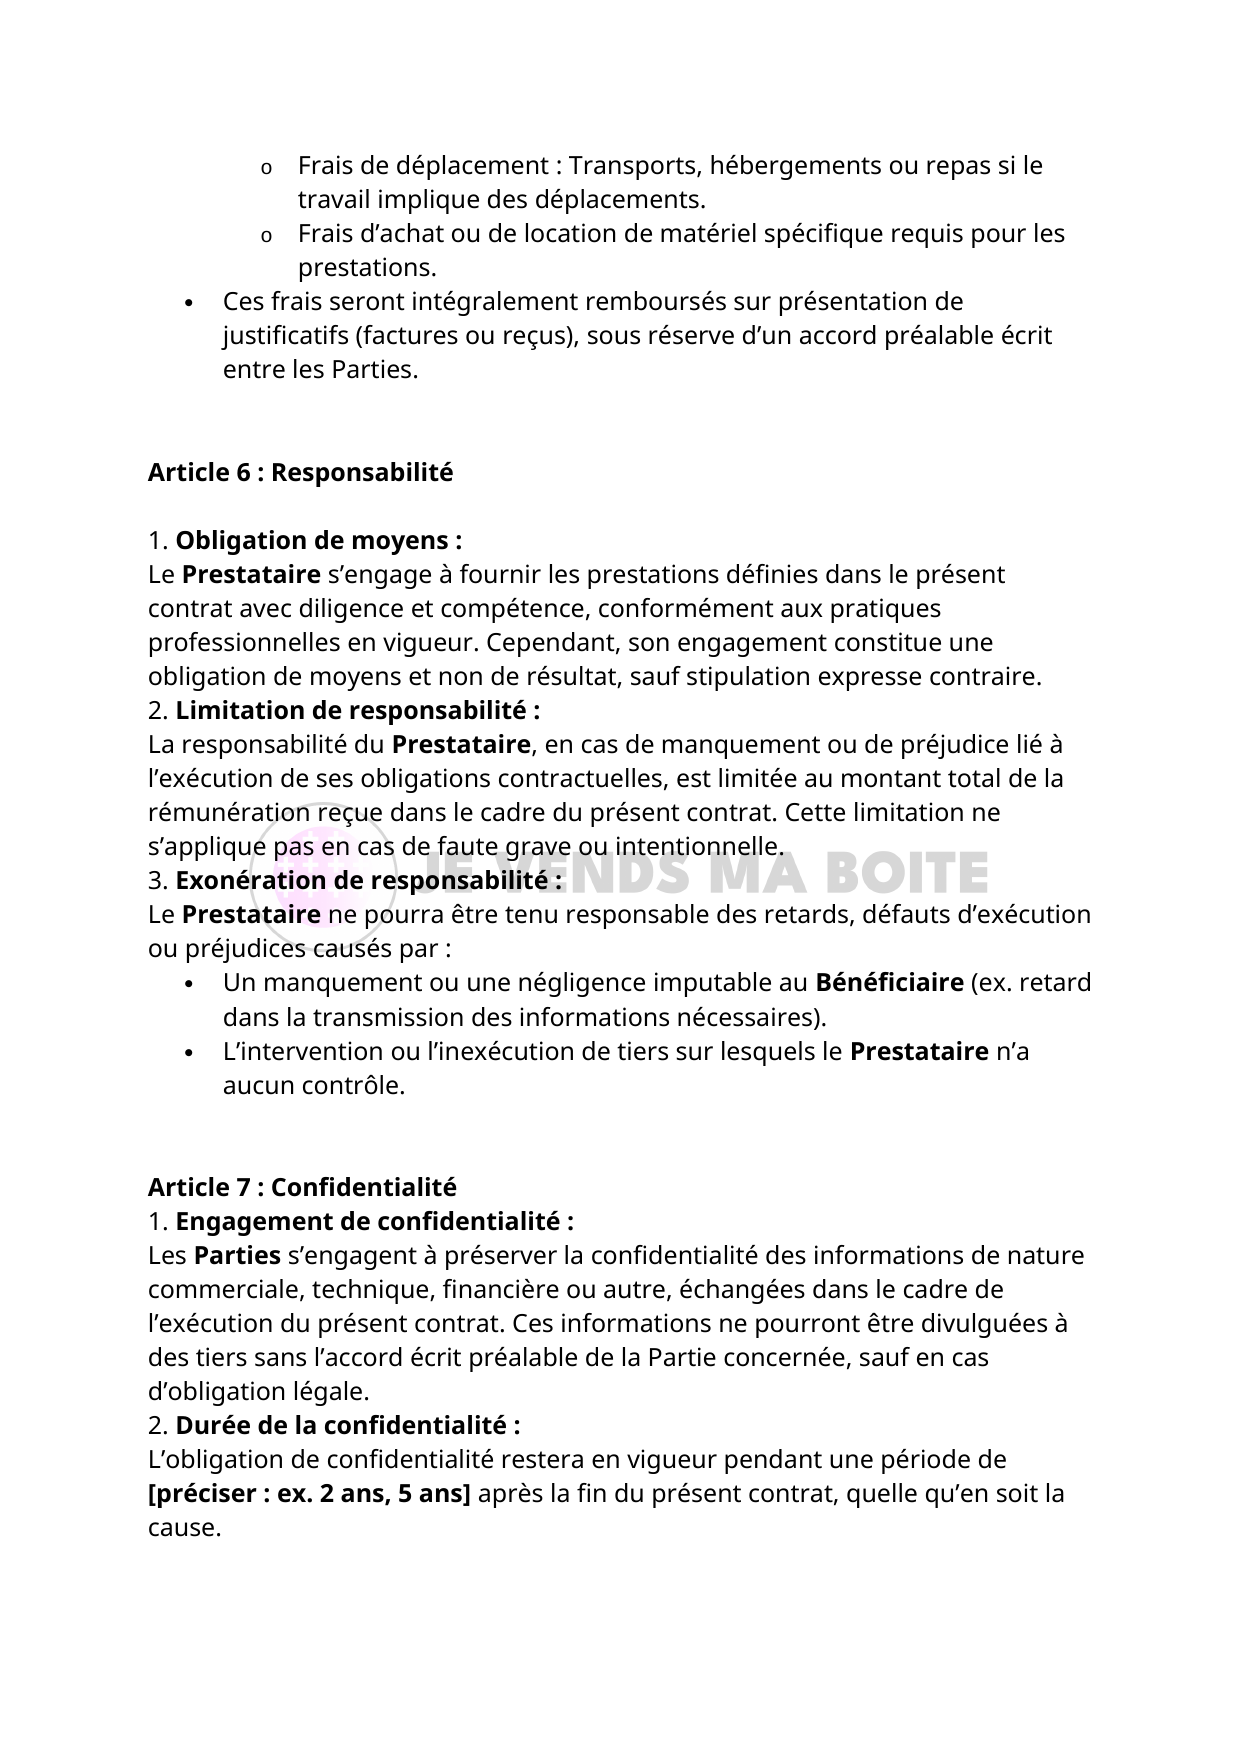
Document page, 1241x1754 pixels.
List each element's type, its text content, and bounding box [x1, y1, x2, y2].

text 1. Engagement de confidentialité : Les Parties s’engagent à préserver la confidentialité des informations de nature commerciale, technique, financière ou autre, échangées dans le cadre de l’exécution du présent contrat. Ces informations ne pourront être divulguées à des tiers sans l’accord écrit préalable de la Partie concernée, sauf en cas d’obligation légale. [148, 1203, 1093, 1408]
list Un manquement ou une négligence imputable au Bénéficiaire (ex. retard dans la transmission des informations nécessaires). [185, 965, 1093, 1033]
text 2. Durée de la confidentialité : L’obligation de confidentialité restera en vigueur pendant une période de [préciser : ex. 2 ans, 5 ans] après la fin du présent contrat, quelle qu’en soit la cause. [148, 1408, 1093, 1544]
list Ces frais seront intégralement remboursés sur présentation de justificatifs (factures ou reçus), sous réserve d’un accord préalable écrit entre les Parties. [185, 284, 1093, 386]
text 2. Limitation de responsabilité : La responsabilité du Prestataire, en cas de manquement ou de préjudice lié à l’exécution de ses obligations contractuelles, est limitée au montant total de la rémunération reçue dans le cadre du présent contrat. Cette limitation ne s’applique pas en cas de faute grave ou intentionnelle. [148, 693, 1093, 863]
text 1. Obligation de moyens : Le Prestataire s’engage à fournir les prestations définies dans le présent contrat avec diligence et compétence, conformément aux pratiques professionnelles en vigueur. Cependant, son engagement constitue une obligation de moyens et non de résultat, sauf stipulation expresse contraire. [148, 522, 1093, 693]
list Frais d’achat ou de location de matériel spécifique requis pour les prestations. [260, 216, 1093, 284]
text 3. Exonération de responsabilité : Le Prestataire ne pourra être tenu responsable des retards, défauts d’exécution ou préjudices causés par : [148, 863, 1093, 965]
text Article 7 : Confidentialité [148, 1169, 1093, 1203]
list Frais de déplacement : Transports, hébergements ou repas si le travail implique des déplacements. [260, 148, 1093, 216]
list L’intervention ou l’inexécution de tiers sur lesquels le Prestataire n’a aucun contrôle. [185, 1033, 1093, 1101]
text Article 6 : Responsabilité [148, 454, 1093, 488]
